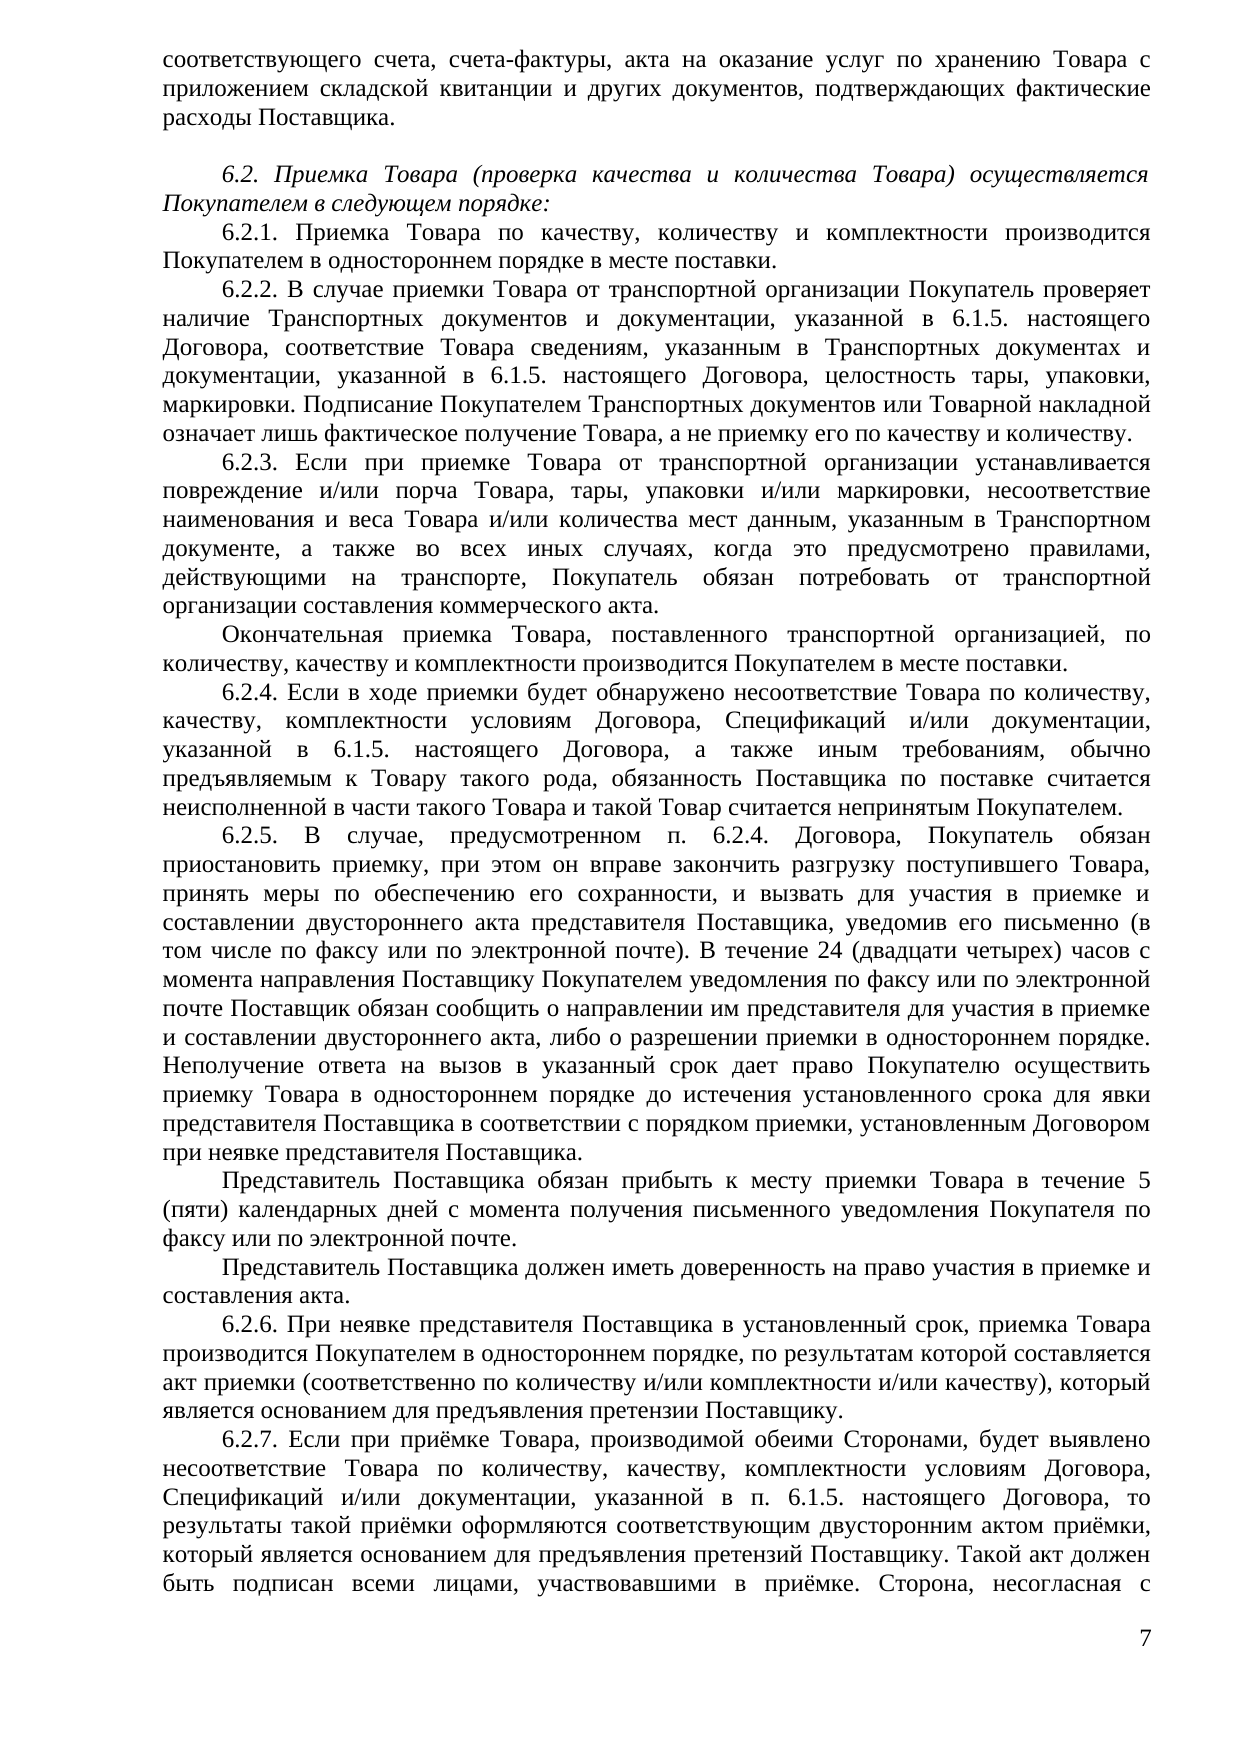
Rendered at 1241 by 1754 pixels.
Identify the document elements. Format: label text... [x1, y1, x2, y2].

text Окончательная приемка Товара, поставленного транспортной организацией, по количеству, качеству и комплектности производится Покупателем в месте поставки. [162, 619, 1152, 677]
text Представитель Поставщика должен иметь доверенность на право участия в приемке и составления акта. [162, 1252, 1152, 1309]
text 6.2.3. Если при приемке Товара от транспортной организации устанавливается повреждение и/или порча Товара, тары, упаковки и/или маркировки, несоответствие наименования и веса Товара и/или количества мест данным, указанным в Транспортном документе, а также во всех иных случаях, когда это предусмотрено правилами, действующими на транспорте, Покупатель обязан потребовать от транспортной организации составления коммерческого акта. [162, 447, 1152, 619]
text 6.2.4. Если в ходе приемки будет обнаружено несоответствие Товара по количеству, качеству, комплектности условиям Договора, Спецификаций и/или документации, указанной в 6.1.5. настоящего Договора, а также иным требованиям, обычно предъявляемым к Товару такого рода, обязанность Поставщика по поставке считается неисполненной в части такого Товара и такой Товар считается непринятым Покупателем. [162, 677, 1152, 821]
text Представитель Поставщика обязан прибыть к месту приемки Товара в течение 5 (пяти) календарных дней с момента получения письменного уведомления Покупателя по факсу или по электронной почте. [162, 1166, 1152, 1252]
list Приемка Товара (проверка качества и количества Товара) осуществляется Покупателем в следующем порядке: [162, 159, 1152, 217]
text 6.2.6. При неявке представителя Поставщика в установленный срок, приемка Товара производится Покупателем в одностороннем порядке, по результатам которой составляется акт приемки (соответственно по количеству и/или комплектности и/или качеству), который является основанием для предъявления претензии Поставщику. [162, 1309, 1152, 1424]
text 6.2.2. В случае приемки Товара от транспортной организации Покупатель проверяет наличие Транспортных документов и документации, указанной в 6.1.5. настоящего Договора, соответствие Товара сведениям, указанным в Транспортных документах и документации, указанной в 6.1.5. настоящего Договора, целостность тары, упаковки, маркировки. Подписание Покупателем Транспортных документов или Товарной накладной означает лишь фактическое получение Товара, а не приемку его по качеству и количеству. [162, 274, 1152, 447]
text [162, 1424, 1152, 1597]
text 6.2.1. Приемка Товара по качеству, количеству и комплектности производится Покупателем в одностороннем порядке в месте поставки. [162, 217, 1152, 274]
text 6.2.5. В случае, предусмотренном п. 6.2.4. Договора, Покупатель обязан приостановить приемку, при этом он вправе закончить разгрузку поступившего Товара, принять меры по обеспечению его сохранности, и вызвать для участия в приемке и составлении двустороннего акта представителя Поставщика, уведомив его письменно (в том числе по факсу или по электронной почте). В течение 24 (двадцати четырех) часов с момента направления Поставщику Покупателем уведомления по факсу или по электронной почте Поставщик обязан сообщить о направлении им представителя для участия в приемке и составлении двустороннего акта, либо о разрешении приемки в одностороннем порядке. Неполучение ответа на вызов в указанный срок дает право Покупателю осуществить приемку Товара в одностороннем порядке до истечения установленного срока для явки представителя Поставщика в соответствии с порядком приемки, установленным Договором при неявке представителя Поставщика. [162, 821, 1152, 1166]
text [162, 44, 1152, 131]
